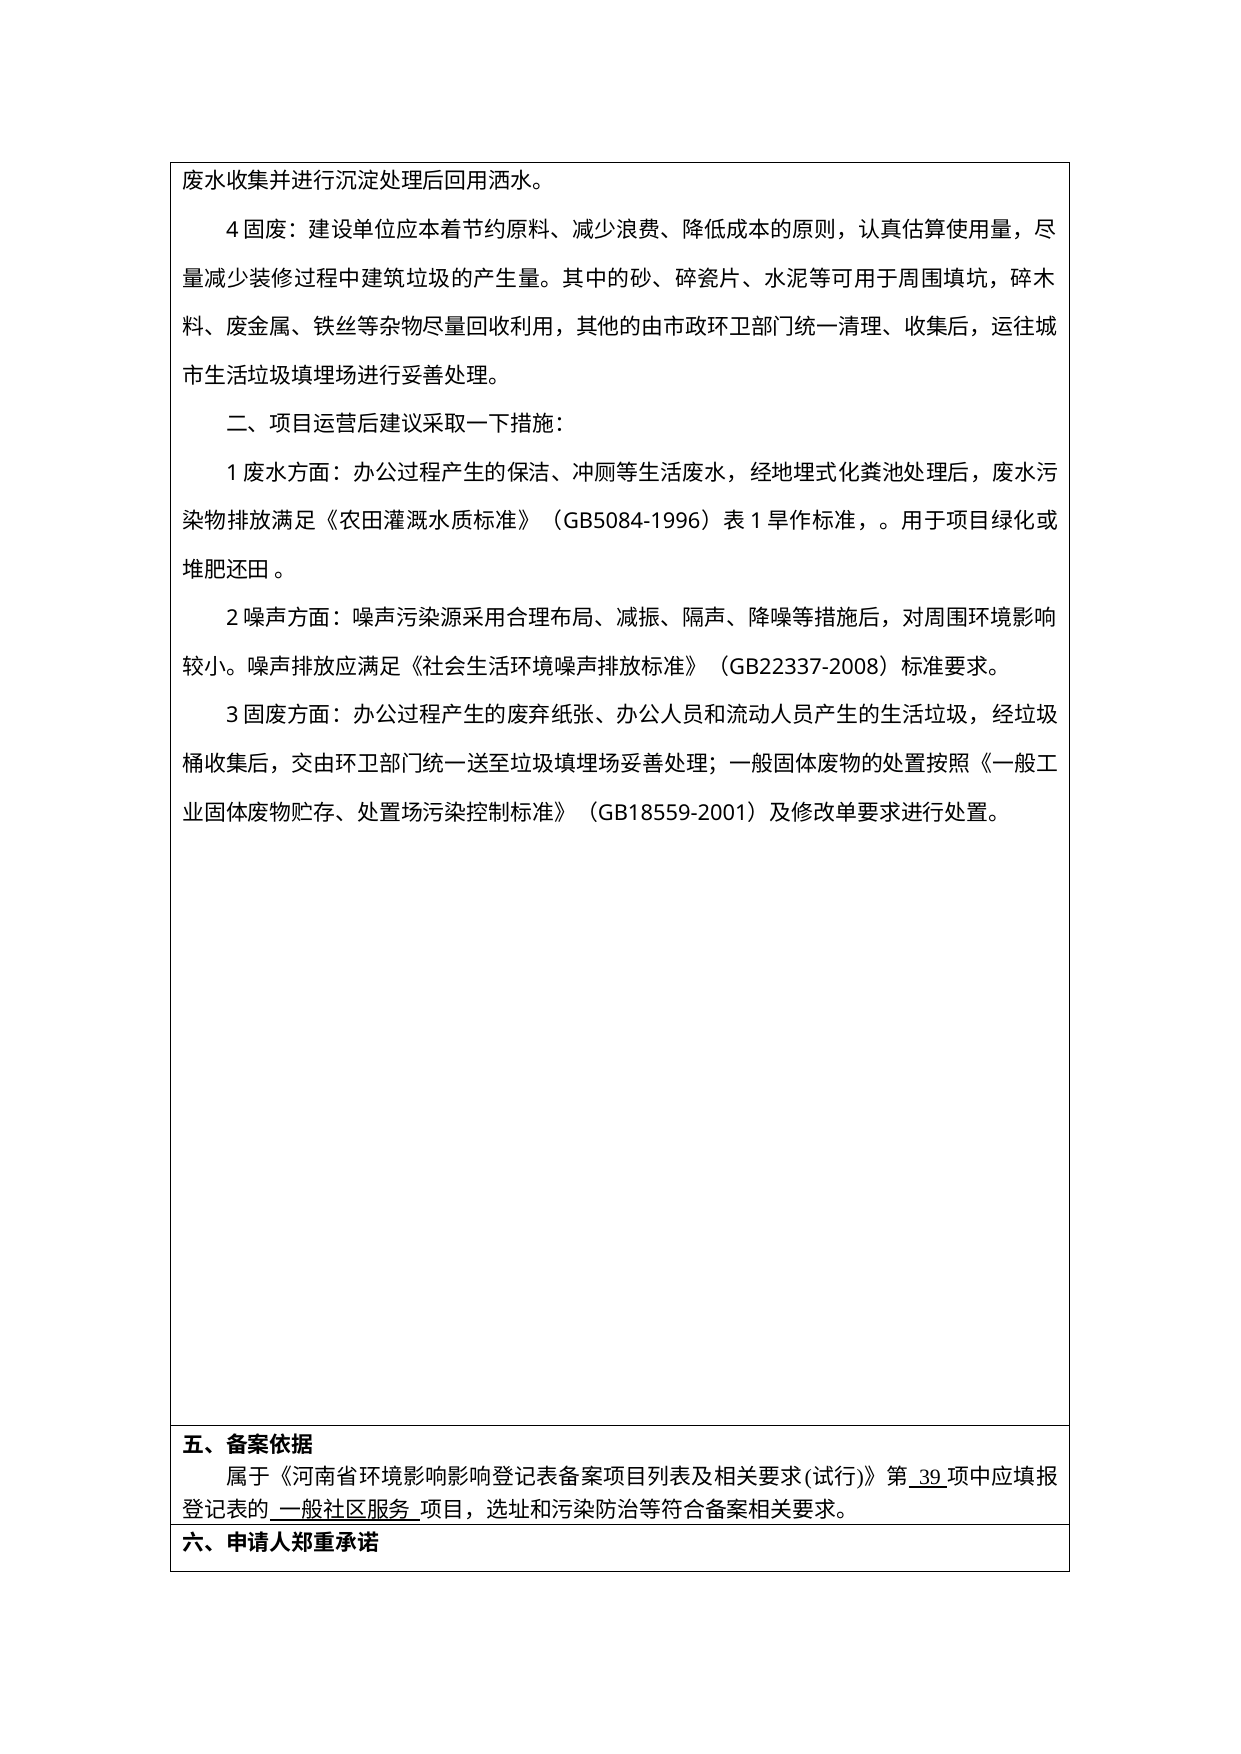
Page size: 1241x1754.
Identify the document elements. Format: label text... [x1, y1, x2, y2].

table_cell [171, 163, 1069, 1425]
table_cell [171, 1525, 1069, 1571]
table_cell 五、备案依据 属于《河南省环境影响影响登记表备案项目列表及相关要求(试行)》第 39 项中应填报登记表的 一般社区服务 项目，选址和污染防治等符合备案相关要求。 [171, 1426, 1069, 1524]
